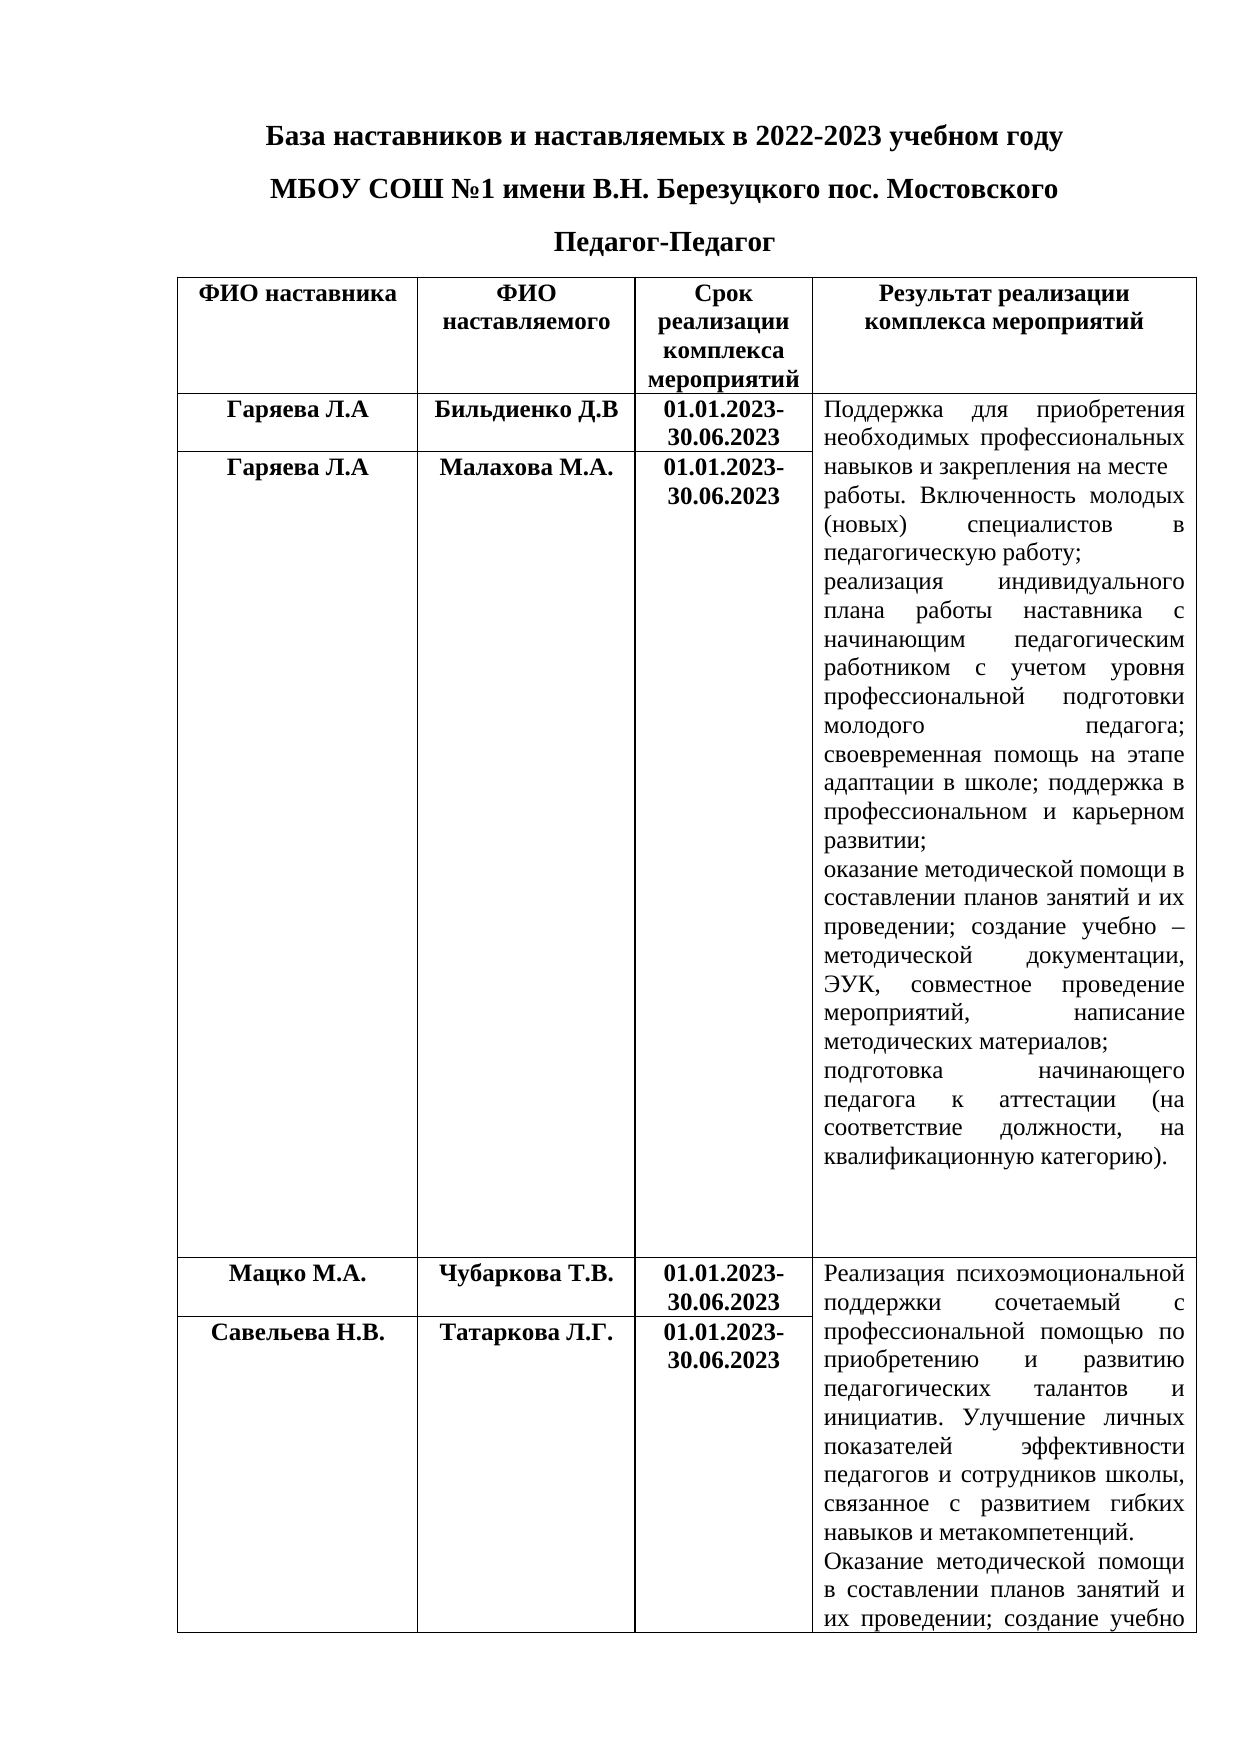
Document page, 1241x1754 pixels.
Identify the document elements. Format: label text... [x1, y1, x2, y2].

table_header Срок реализации комплекса мероприятий [636, 278, 812, 393]
table_cell Реализация психоэмоциональной поддержки сочетаемый с профессиональной помощью по приобретению и развитию педагогических талантов и инициатив. Улучшение личных показателей эффективности педагогов и сотрудников школы, связанное с развитием гибких навыков и метакомпетенций. Оказание методической помощи в составлении планов занятий и их проведении; создание учебно – методической документации, работа в электронном журнале «Сетевой город», совместное проведение мероприятий, написание методических материалов; [813, 1258, 1196, 1632]
table_cell Чубаркова Т.В. [418, 1258, 634, 1316]
table_cell Савельева Н.В. [178, 1317, 417, 1632]
table_cell Гаряева Л.А [178, 452, 417, 1257]
table_cell Татаркова Л.Г. [418, 1317, 634, 1632]
text МБОУ СОШ №1 имени В.Н. Березуцкого пос. Мостовского [177, 171, 1152, 204]
table_cell Мацко М.А. [178, 1258, 417, 1316]
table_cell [636, 1317, 812, 1632]
table_cell Малахова М.А. [418, 452, 634, 1257]
text Педагог-Педагог [177, 224, 1152, 257]
table_cell 01.01.2023-30.06.2023 [636, 1258, 812, 1316]
table_cell Гаряева Л.А [178, 394, 417, 451]
table_cell 01.01.2023-30.06.2023 [636, 394, 812, 451]
table_cell Бильдиенко Д.В [418, 394, 634, 451]
text База наставников и наставляемых в 2022-2023 учебном году [177, 118, 1152, 152]
table_header Результат реализации комплекса мероприятий [813, 278, 1196, 393]
table_header ФИО наставника [178, 278, 417, 393]
table_header ФИО наставляемого [418, 278, 634, 393]
table_cell 01.01.2023-30.06.2023 [636, 452, 812, 1257]
table_cell Поддержка для приобретения необходимых профессиональных навыков и закрепления на месте работы. Включенность молодых (новых) специалистов в педагогическую работу; реализация индивидуального плана работы наставника с начинающим педагогическим работником с учетом уровня профессиональной подготовки молодого педагога; своевременная помощь на этапе адаптации в школе; поддержка в профессиональном и карьерном развитии; оказание методической помощи в составлении планов занятий и их проведении; создание учебно – методической документации, ЭУК, совместное проведение мероприятий, написание методических материалов; подготовка начинающего педагога к аттестации (на соответствие должности, на квалификационную категорию). [813, 394, 1196, 1257]
